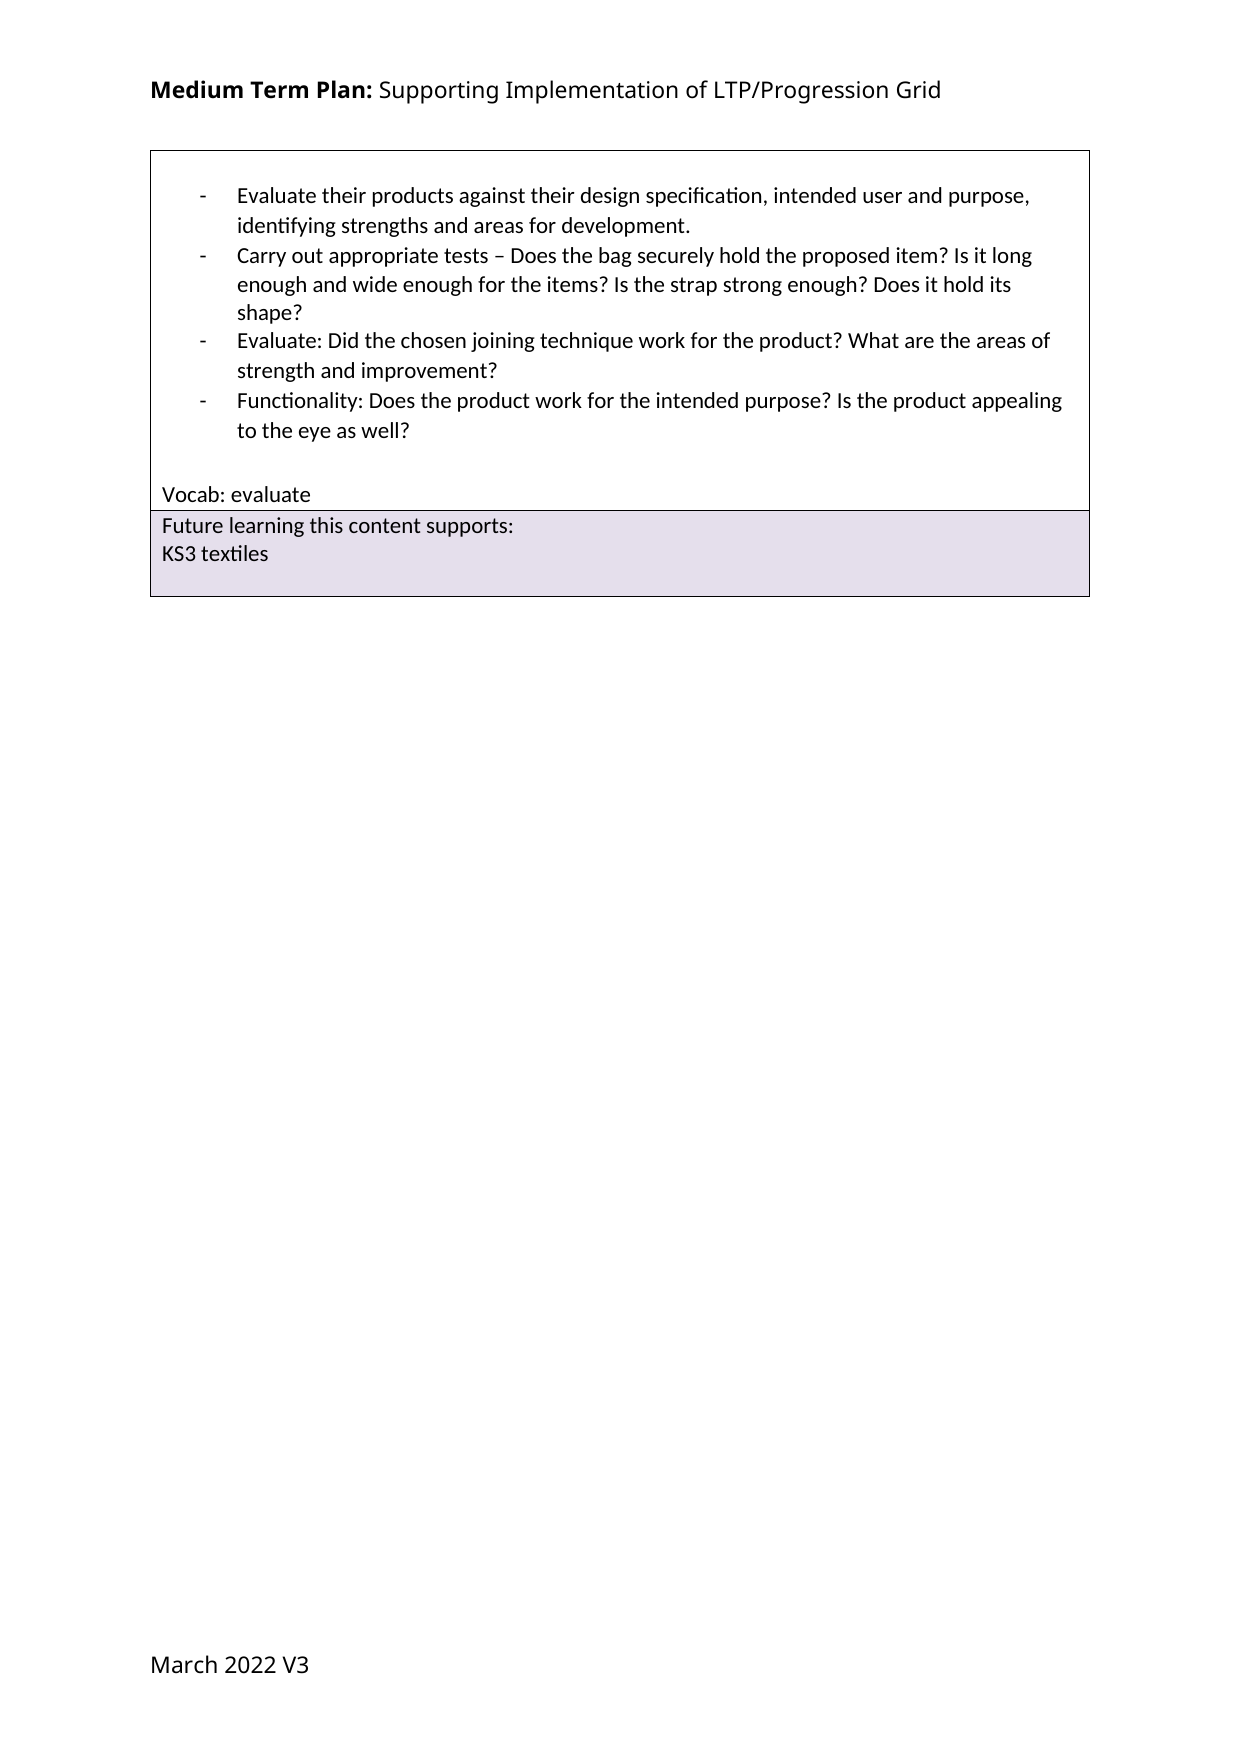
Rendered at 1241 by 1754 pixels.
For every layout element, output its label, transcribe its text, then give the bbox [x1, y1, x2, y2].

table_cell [151, 151, 1089, 510]
table_cell Future learning this content supports: KS3 textiles [151, 511, 1089, 596]
